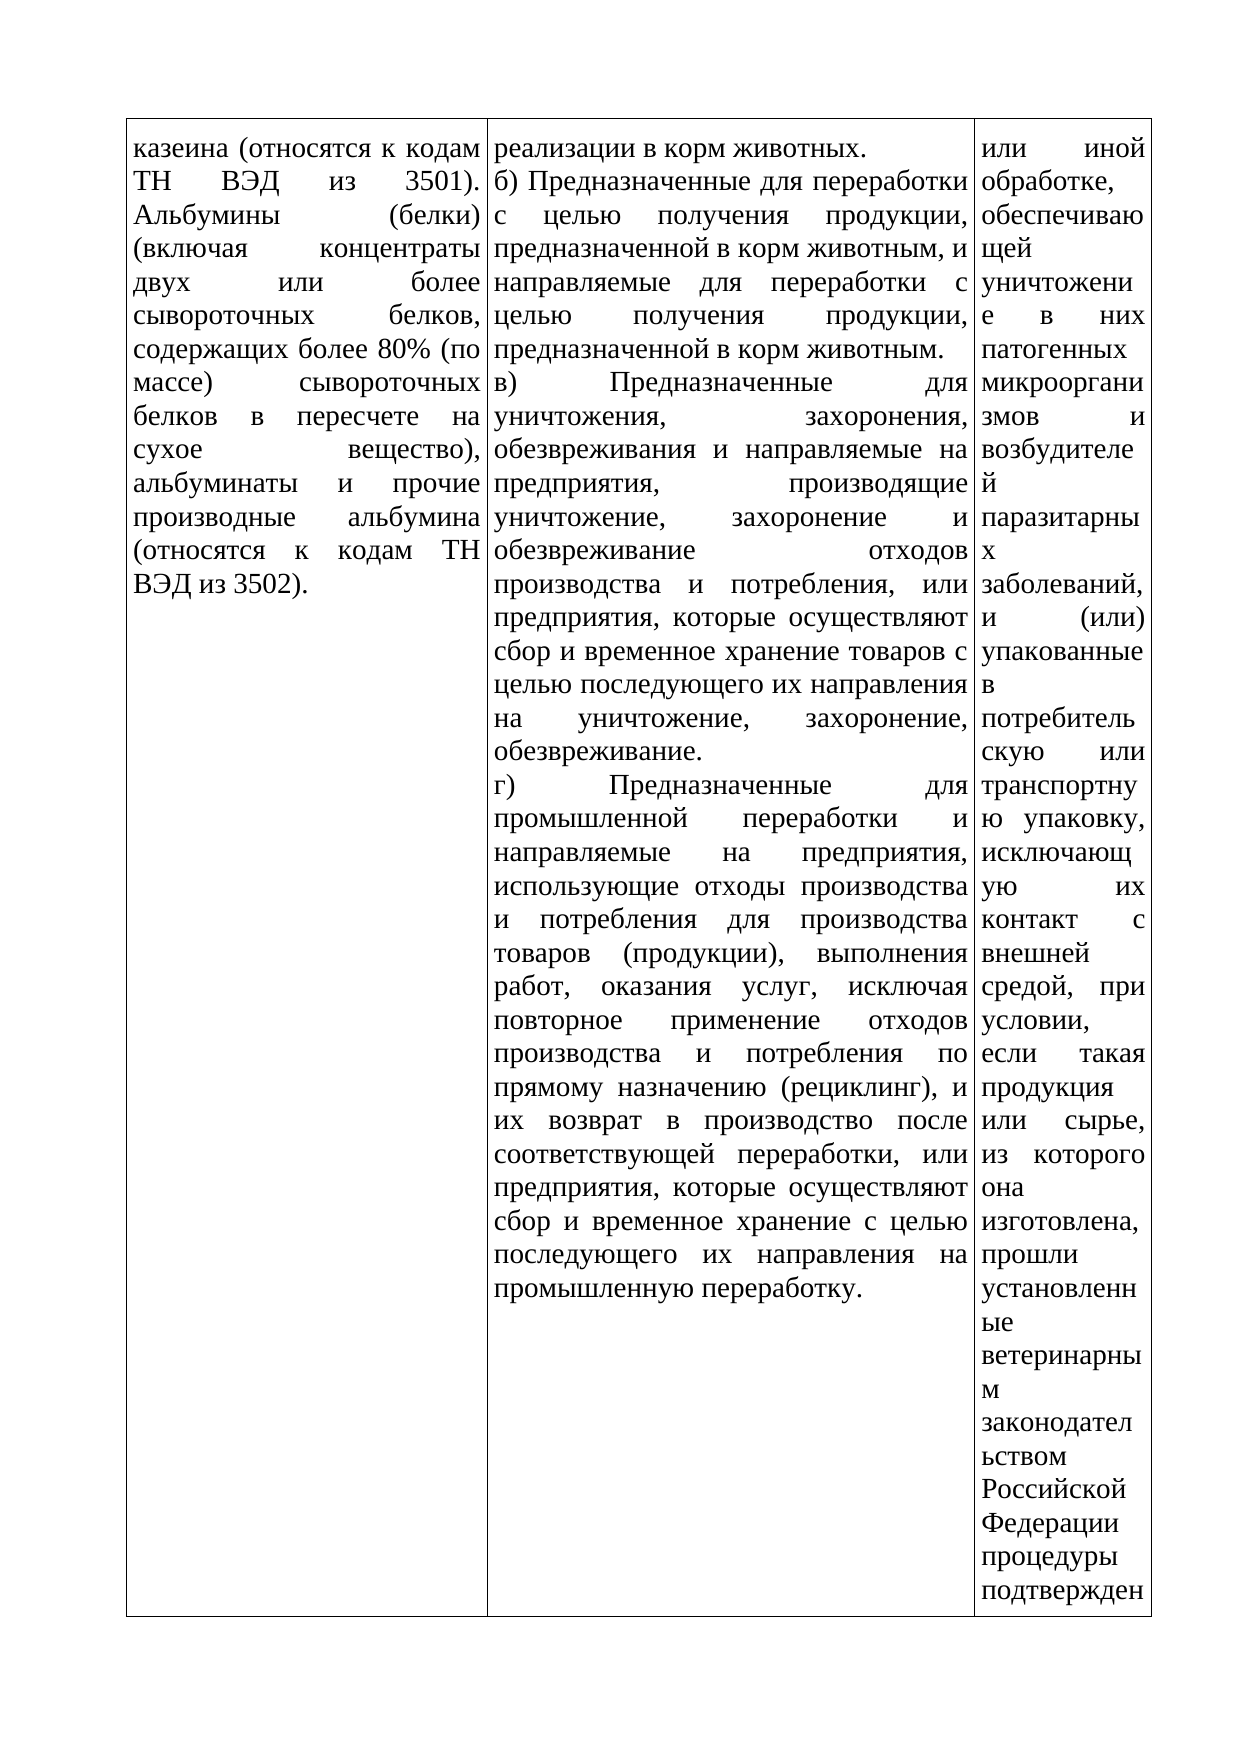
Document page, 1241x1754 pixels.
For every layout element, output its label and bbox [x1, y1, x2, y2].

table_cell [127, 119, 487, 1616]
table_cell [488, 119, 974, 1616]
table_cell [975, 119, 1151, 1616]
